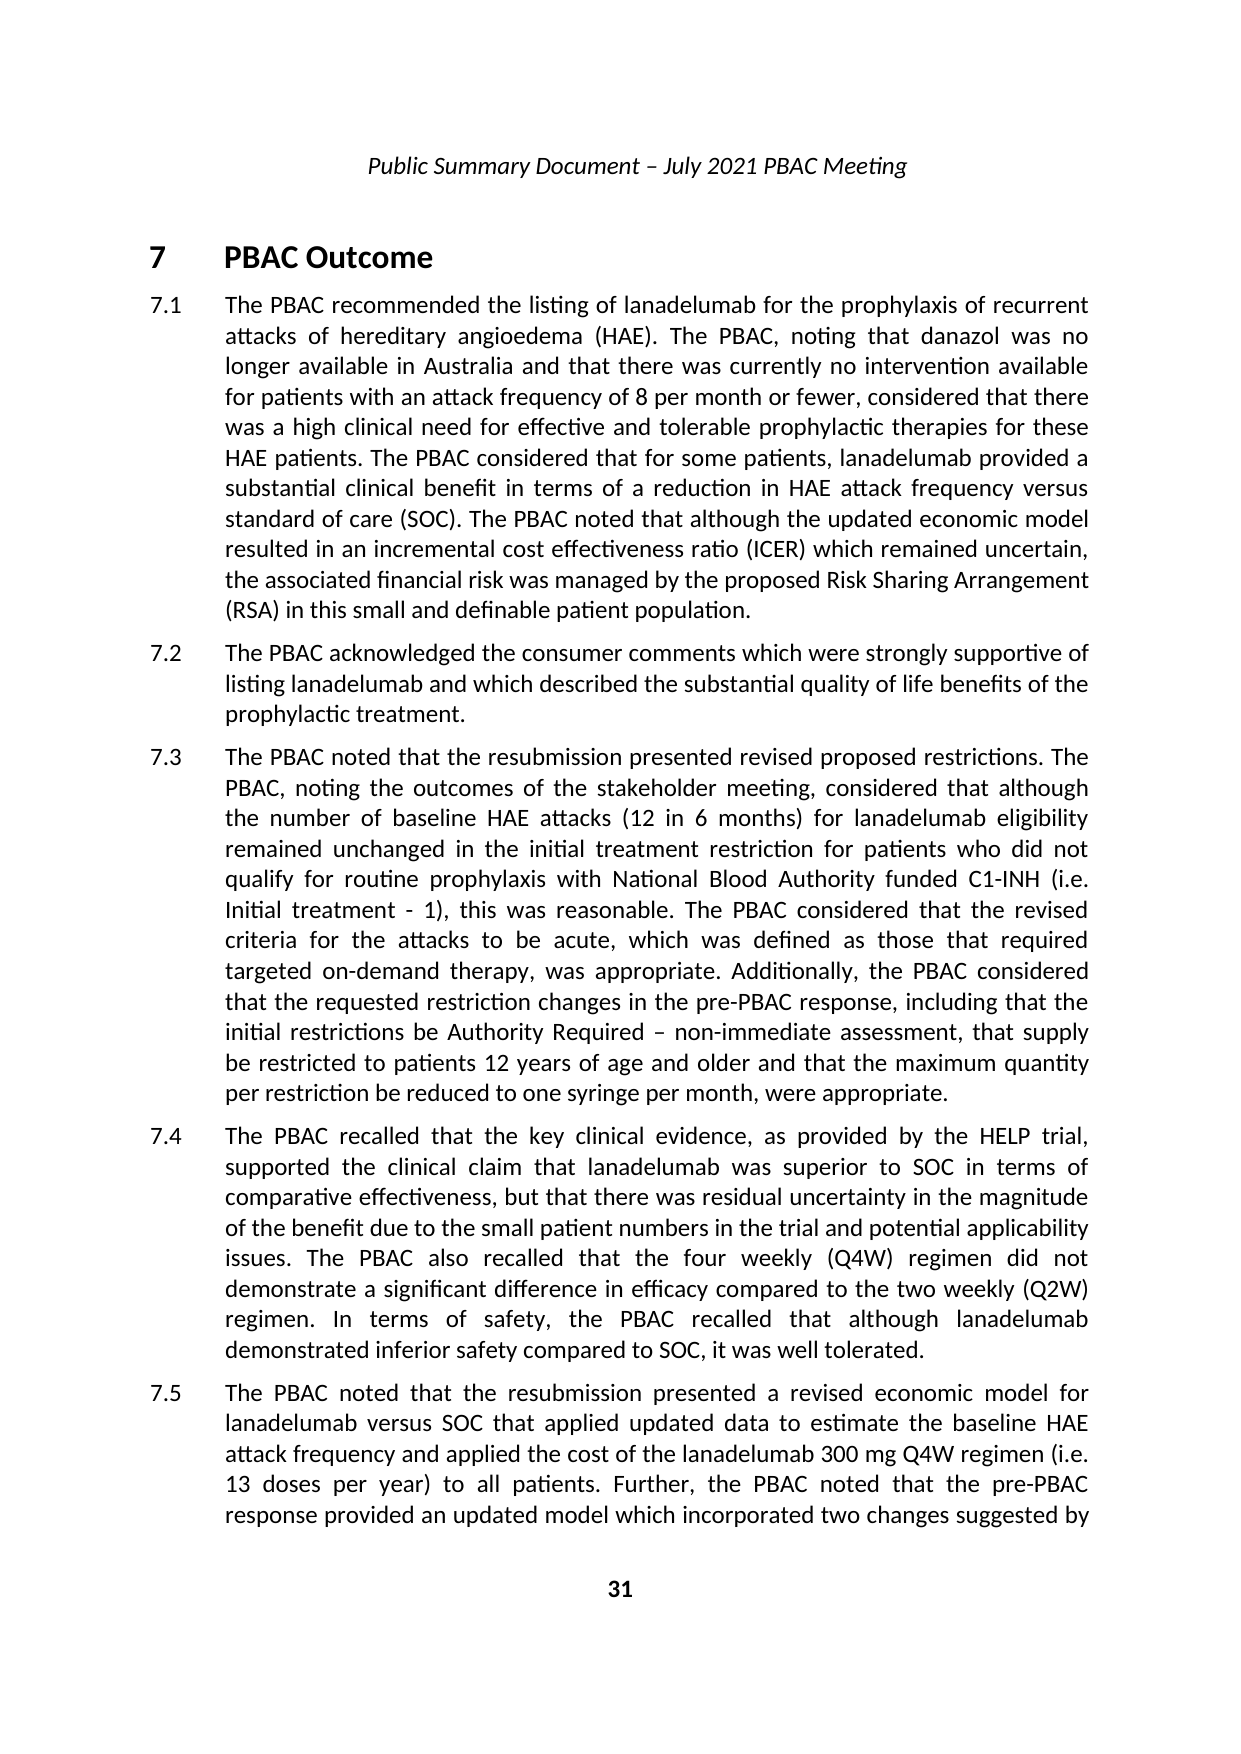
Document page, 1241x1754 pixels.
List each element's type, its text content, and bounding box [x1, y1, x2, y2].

list The PBAC recommended the listing of lanadelumab for the prophylaxis of recurrent attacks of hereditary angioedema (HAE). The PBAC, noting that danazol was no longer available in Australia and that there was currently no intervention available for patients with an attack frequency of 8 per month or fewer, considered that there was a high clinical need for effective and tolerable prophylactic therapies for these HAE patients. The PBAC considered that for some patients, lanadelumab provided a substantial clinical benefit in terms of a reduction in HAE attack frequency versus standard of care (SOC). The PBAC noted that although the updated economic model resulted in an incremental cost effectiveness ratio (ICER) which remained uncertain, the associated financial risk was managed by the proposed Risk Sharing Arrangement (RSA) in this small and definable patient population. [150, 289, 1090, 625]
subtitle PBAC Outcome [149, 236, 1090, 277]
list The PBAC recalled that the key clinical evidence, as provided by the HELP trial, supported the clinical claim that lanadelumab was superior to SOC in terms of comparative effectiveness, but that there was residual uncertainty in the magnitude of the benefit due to the small patient numbers in the trial and potential applicability issues. The PBAC also recalled that the four weekly (Q4W) regimen did not demonstrate a significant difference in efficacy compared to the two weekly (Q2W) regimen. In terms of safety, the PBAC recalled that although lanadelumab demonstrated inferior safety compared to SOC, it was well tolerated. [150, 1120, 1090, 1364]
list The PBAC acknowledged the consumer comments which were strongly supportive of listing lanadelumab and which described the substantial quality of life benefits of the prophylactic treatment. [150, 637, 1090, 729]
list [150, 1377, 1090, 1529]
list The PBAC noted that the resubmission presented revised proposed restrictions. The PBAC, noting the outcomes of the stakeholder meeting, considered that although the number of baseline HAE attacks (12 in 6 months) for lanadelumab eligibility remained unchanged in the initial treatment restriction for patients who did not qualify for routine prophylaxis with National Blood Authority funded C1-INH (i.e. Initial treatment - 1), this was reasonable. The PBAC considered that the revised criteria for the attacks to be acute, which was defined as those that required targeted on-demand therapy, was appropriate. Additionally, the PBAC considered that the requested restriction changes in the pre-PBAC response, including that the initial restrictions be Authority Required – non-immediate assessment, that supply be restricted to patients 12 years of age and older and that the maximum quantity per restriction be reduced to one syringe per month, were appropriate. [150, 742, 1090, 1108]
